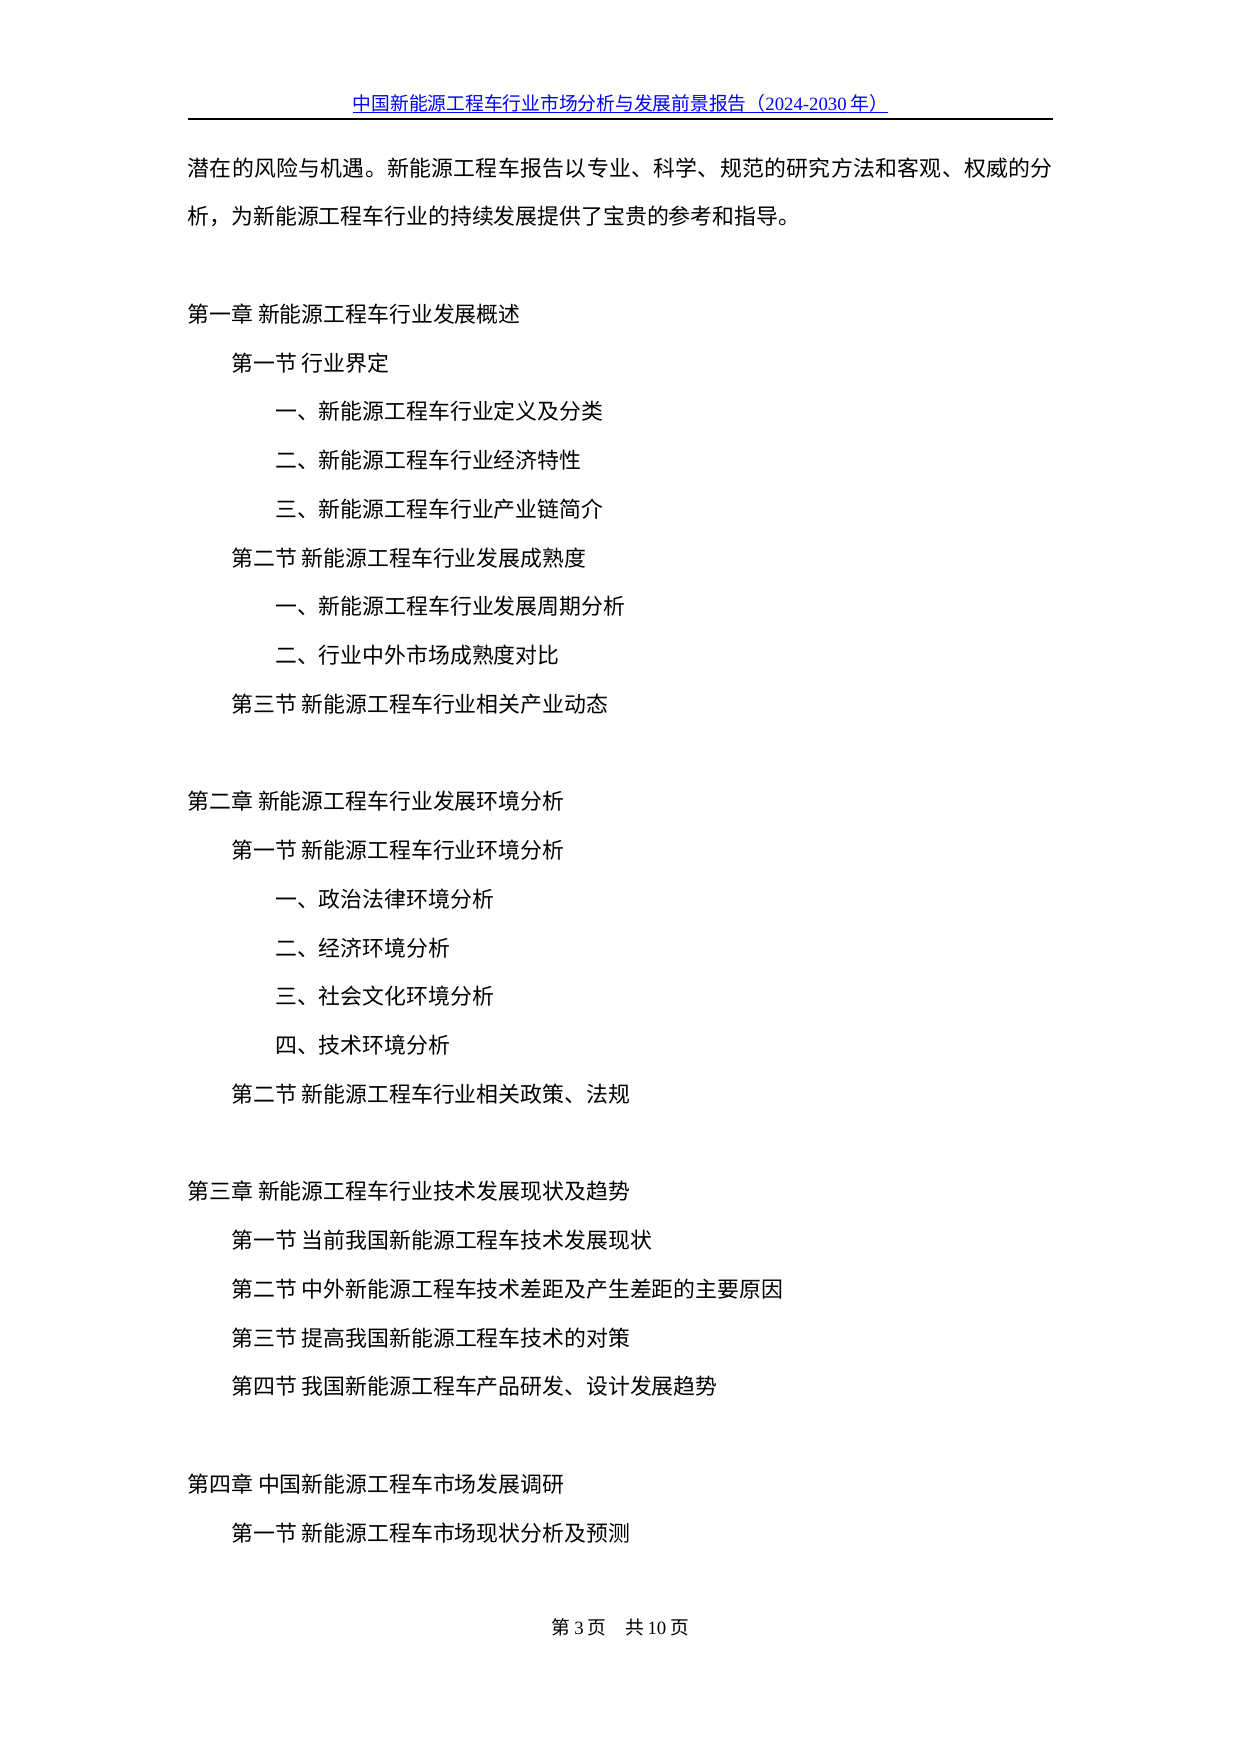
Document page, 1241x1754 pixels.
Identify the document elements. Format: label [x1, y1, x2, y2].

text [187, 150, 1053, 1548]
